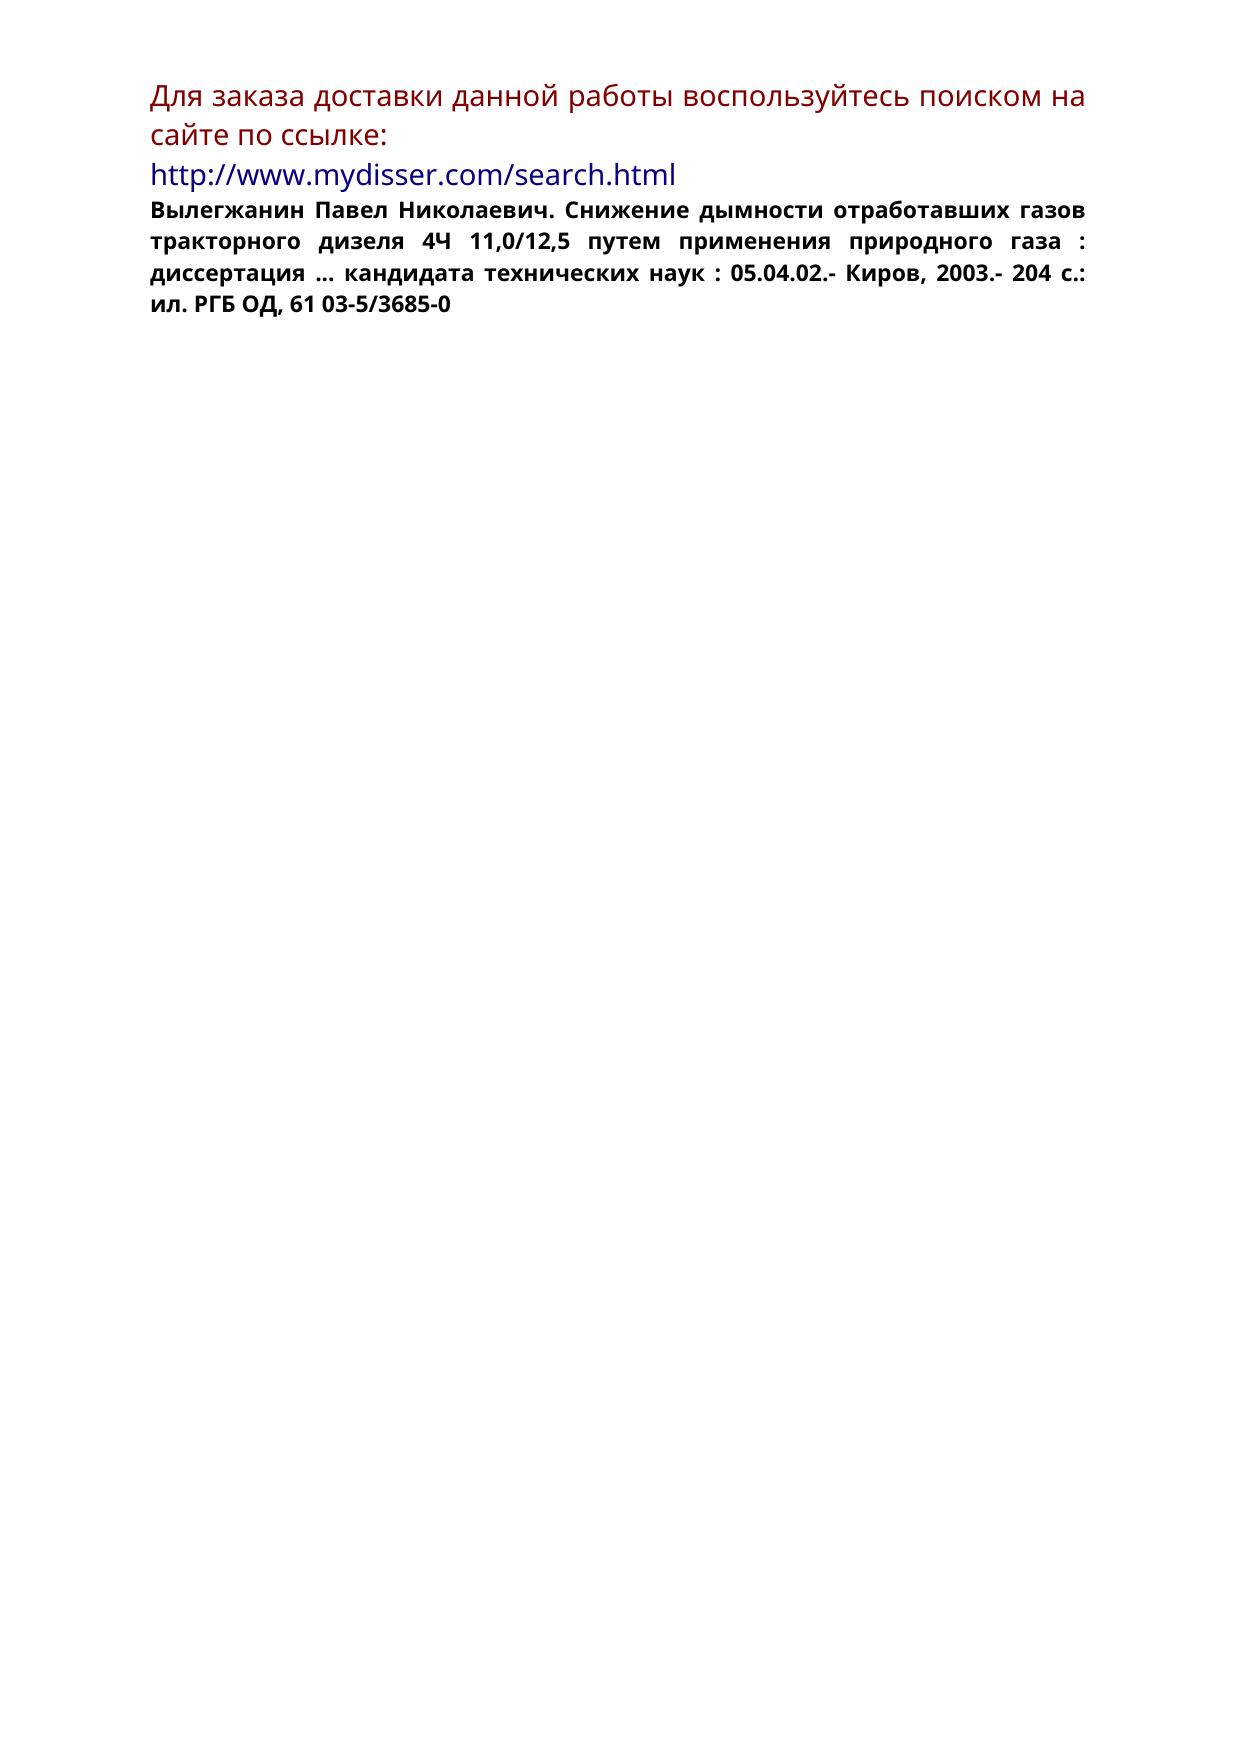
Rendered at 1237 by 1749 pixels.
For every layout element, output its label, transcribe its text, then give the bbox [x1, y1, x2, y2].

text Вылегжанин Павел Николаевич. Снижение дымности отработавших газов тракторного дизеля 4Ч 11,0/12,5 путем применения природного газа : диссертация ... кандидата технических наук : 05.04.02.- Киров, 2003.- 204 с.: ил. РГБ ОД, 61 03-5/3685-0 [150, 194, 1086, 319]
